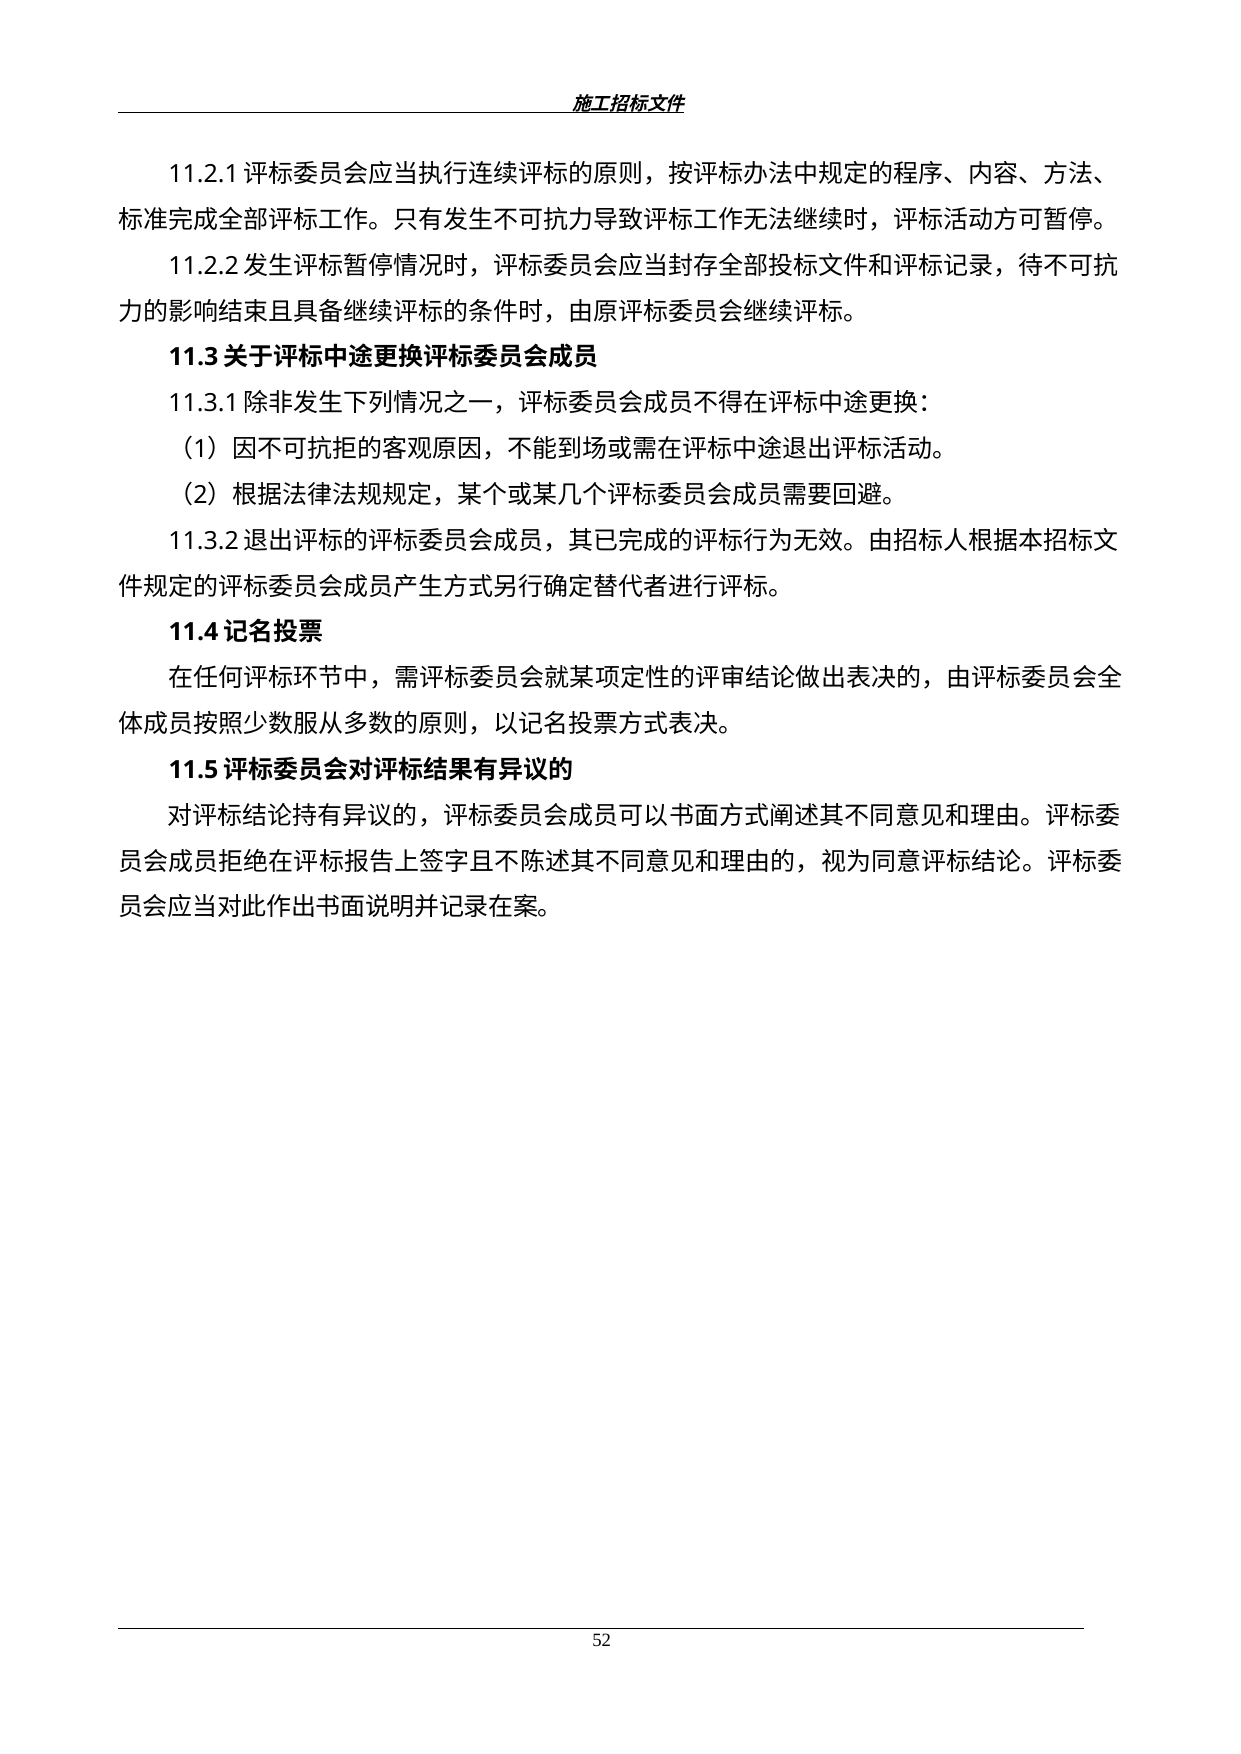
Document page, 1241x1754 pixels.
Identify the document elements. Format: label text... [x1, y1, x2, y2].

text 11.5评标委员会对评标结果有异议的 [118, 742, 1122, 787]
text 11.3.2退出评标的评标委员会成员，其已完成的评标行为无效。由招标人根据本招标文件规定的评标委员会成员产生方式另行确定替代者进行评标。 [118, 512, 1122, 604]
text 11.3.1除非发生下列情况之一，评标委员会成员不得在评标中途更换： [118, 375, 1122, 421]
text 11.2.2发生评标暂停情况时，评标委员会应当封存全部投标文件和评标记录，待不可抗力的影响结束且具备继续评标的条件时，由原评标委员会继续评标。 [118, 237, 1122, 329]
text 11.3关于评标中途更换评标委员会成员 [118, 329, 1122, 375]
text 11.2.1评标委员会应当执行连续评标的原则，按评标办法中规定的程序、内容、方法、标准完成全部评标工作。只有发生不可抗力导致评标工作无法继续时，评标活动方可暂停。 [118, 146, 1122, 237]
text 11.4记名投票 [118, 604, 1122, 650]
text 在任何评标环节中，需评标委员会就某项定性的评审结论做出表决的，由评标委员会全体成员按照少数服从多数的原则，以记名投票方式表决。 [118, 650, 1122, 742]
text 对评标结论持有异议的，评标委员会成员可以书面方式阐述其不同意见和理由。评标委员会成员拒绝在评标报告上签字且不陈述其不同意见和理由的，视为同意评标结论。评标委员会应当对此作出书面说明并记录在案。 [118, 787, 1122, 925]
text （2）根据法律法规规定，某个或某几个评标委员会成员需要回避。 [118, 467, 1122, 512]
text （1）因不可抗拒的客观原因，不能到场或需在评标中途退出评标活动。 [118, 421, 1122, 467]
